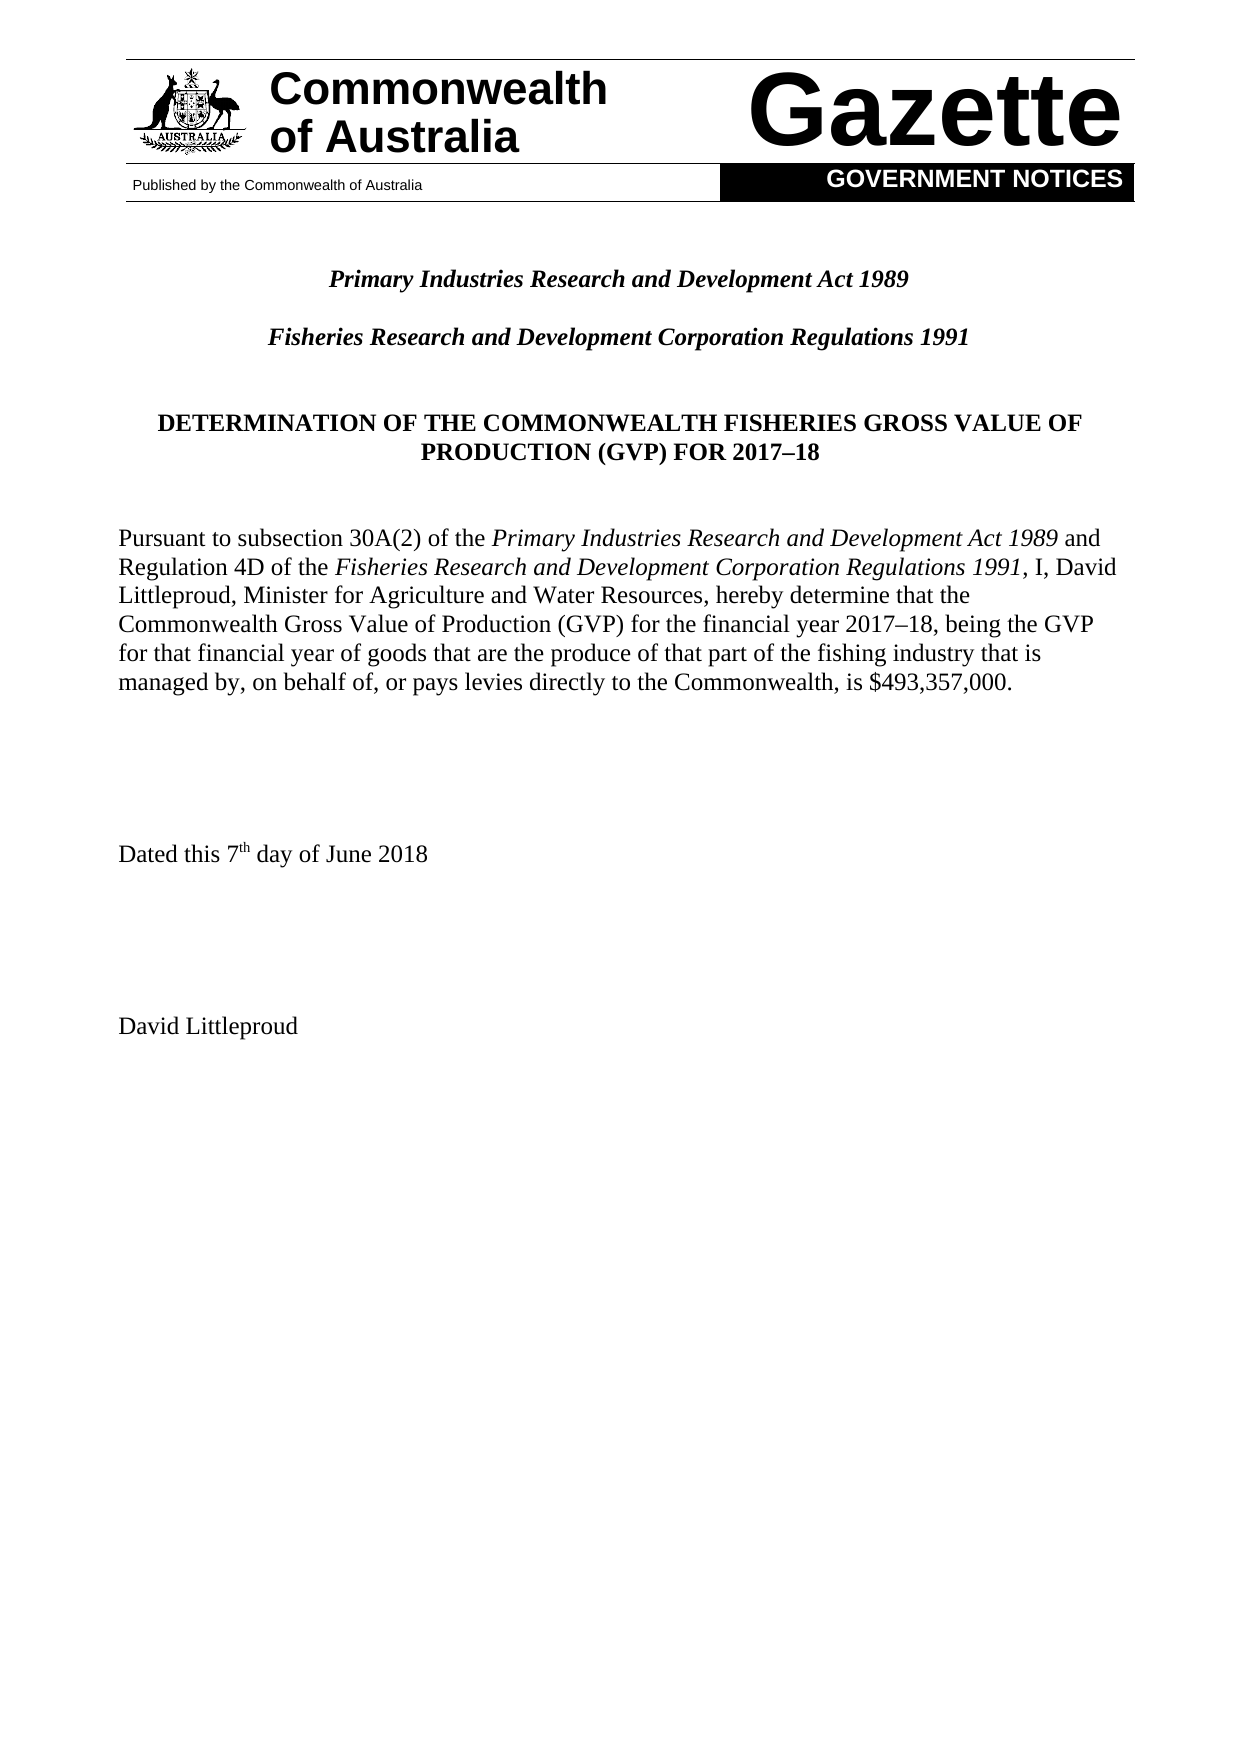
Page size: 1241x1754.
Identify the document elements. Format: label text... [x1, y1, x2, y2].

text Pursuant to subsection 30A(2) of the Primary Industries Research and Development Act 1989 and Regulation 4D of the Fisheries Research and Development Corporation Regulations 1991, I, David Littleproud, Minister for Agriculture and Water Resources, hereby determine that the Commonwealth Gross Value of Production (GVP) for the financial year 2017–18, being the GVP for that financial year of goods that are the produce of that part of the fishing industry that is managed by, on behalf of, or pays levies directly to the Commonwealth, is $493,357,000. [118, 523, 1122, 696]
text David Littleproud [118, 1011, 1122, 1040]
text Primary Industries Research and Development Act 1989 [118, 264, 1122, 293]
text Dated this 7th day of June 2018 [118, 839, 1122, 868]
text Fisheries Research and Development Corporation Regulations 1991 [118, 322, 1122, 351]
text DETERMINATION OF THE COMMONWEALTH FISHERIES GROSS VALUE OF PRODUCTION (GVP) FOR 2017–18 [118, 408, 1122, 466]
